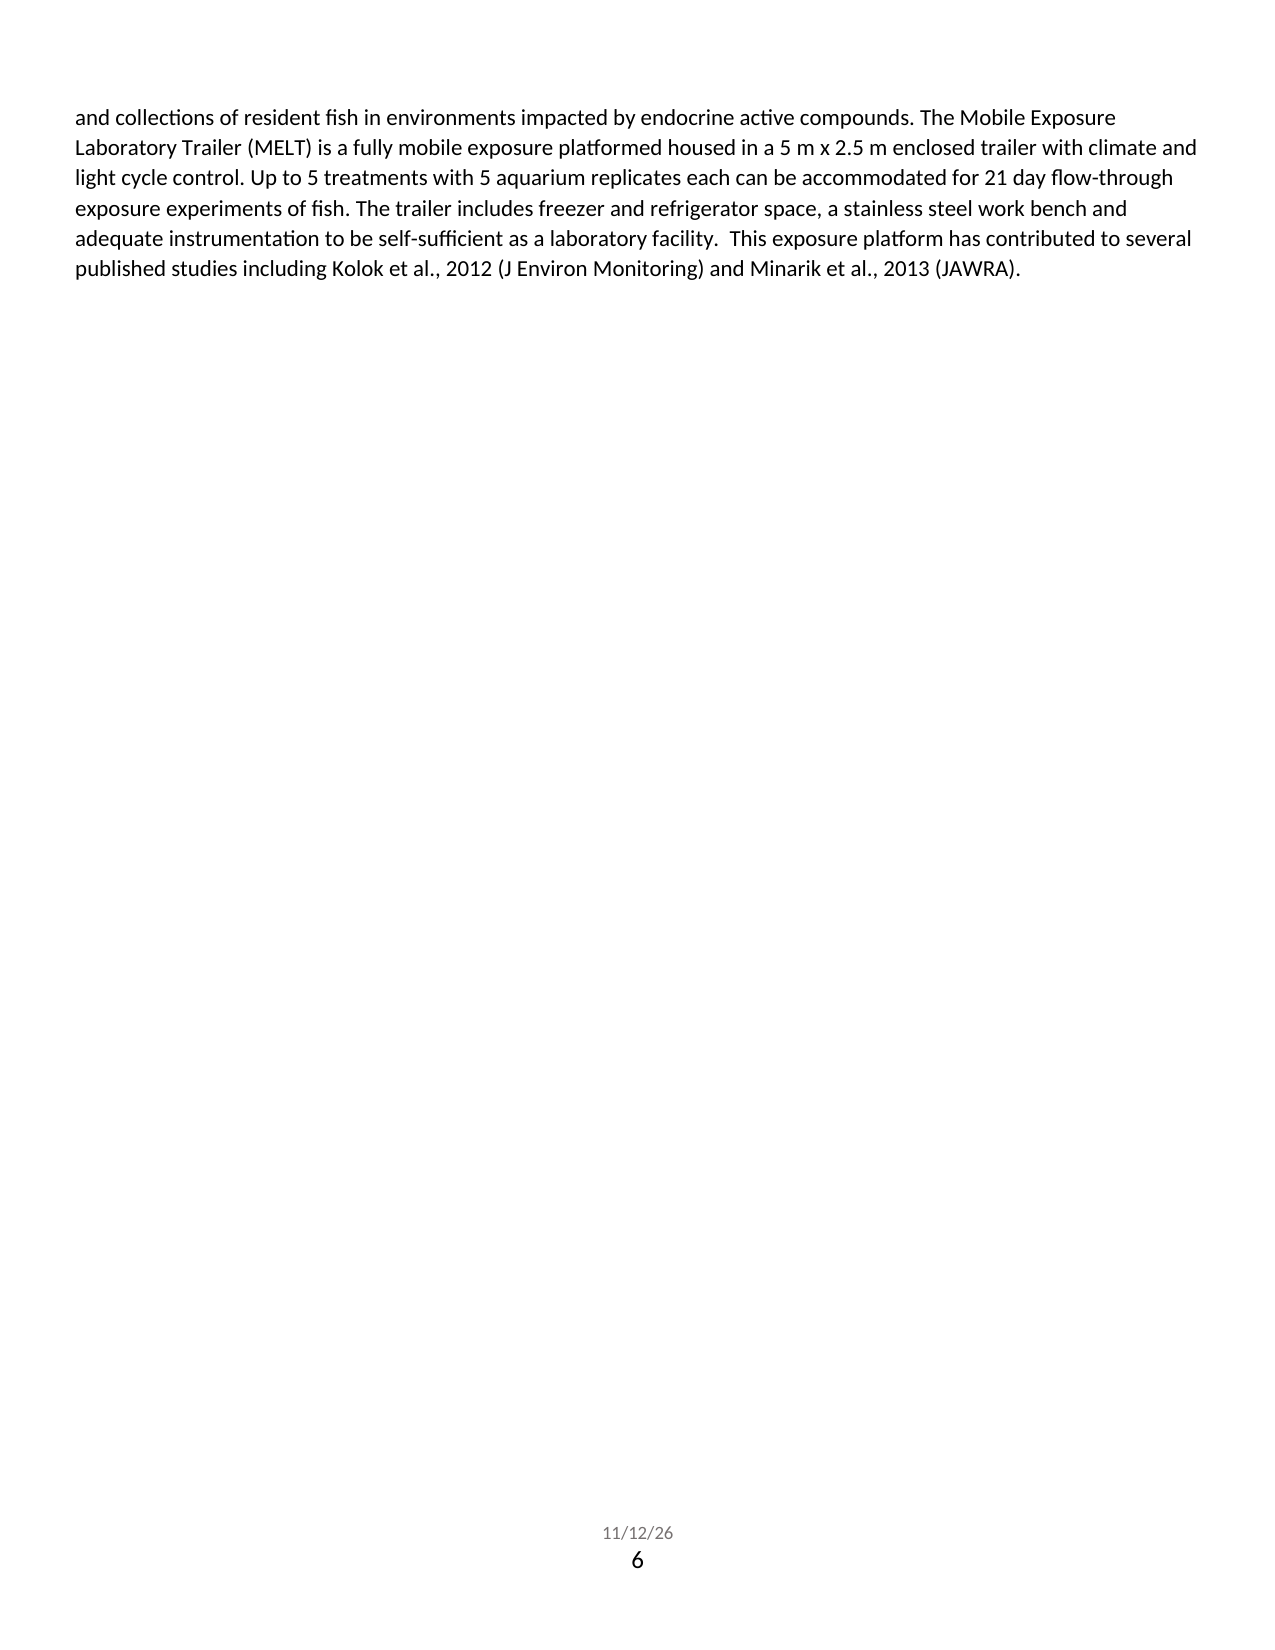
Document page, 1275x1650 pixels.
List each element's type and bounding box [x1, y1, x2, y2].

text [75, 103, 1200, 282]
